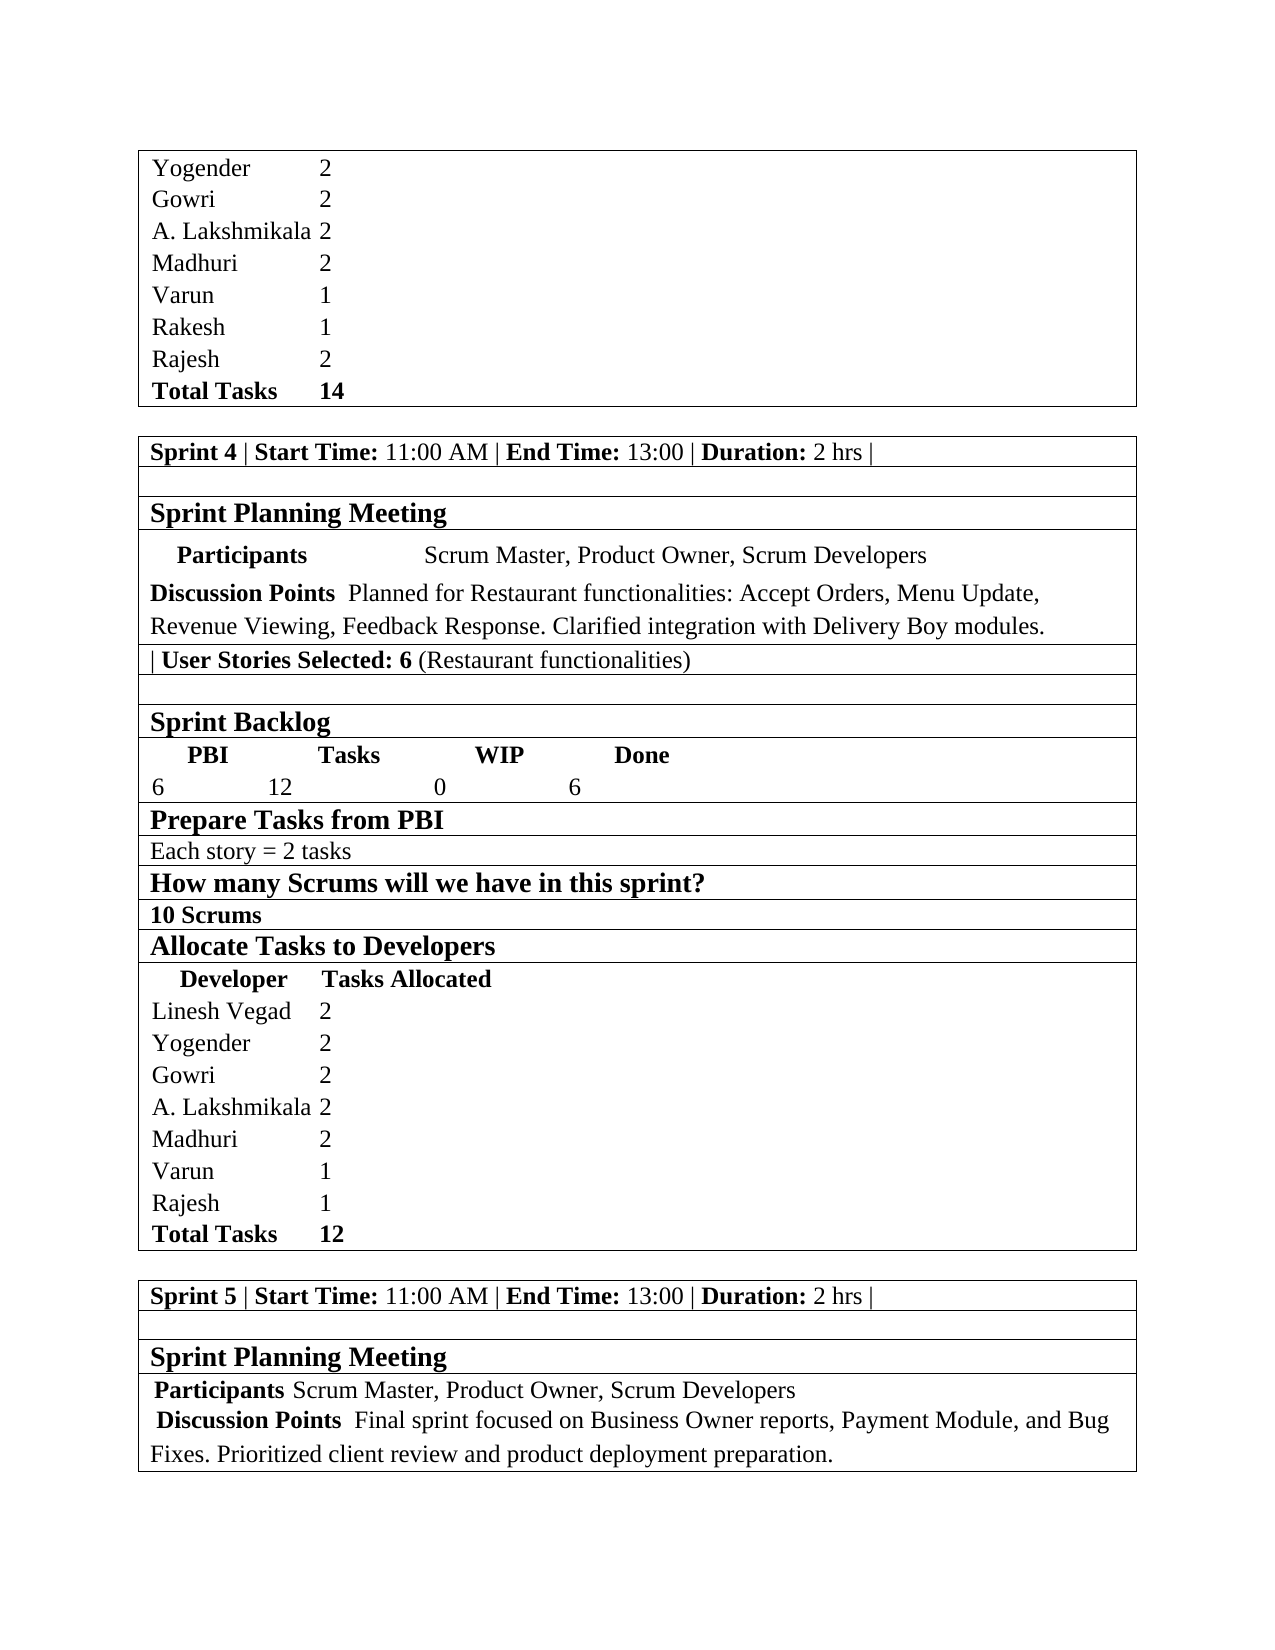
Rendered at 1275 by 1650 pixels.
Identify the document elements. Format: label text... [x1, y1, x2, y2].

table_header Sprint 4 | Start Time: 11:00 AM | End Time: 13:00 | Duration: 2 hrs | [139, 437, 1136, 466]
table_cell Each story = 2 tasks [139, 836, 1136, 865]
table_cell Sprint Planning Meeting [139, 1340, 1136, 1373]
table_cell Discussion Points Planned for Restaurant functionalities: Accept Orders, Menu Update, Revenue Viewing, Feedback Response. Clarified integration with Delivery Boy modules. [139, 530, 1136, 644]
table_cell How many Scrums will we have in this sprint? [139, 866, 1136, 899]
table_header Sprint 5 | Start Time: 11:00 AM | End Time: 13:00 | Duration: 2 hrs | [139, 1281, 1136, 1309]
table_cell [139, 467, 1136, 496]
table_cell | User Stories Selected: 6 (Restaurant functionalities) [139, 645, 1136, 674]
table_cell [139, 151, 1136, 406]
table_cell [139, 738, 1136, 802]
table_cell Allocate Tasks to Developers [139, 930, 1136, 962]
table_cell [139, 963, 1136, 1250]
table_cell Discussion Points Final sprint focused on Business Owner reports, Payment Module, and Bug Fixes. Prioritized client review and product deployment preparation. [139, 1374, 1136, 1471]
table_cell 10 Scrums [139, 900, 1136, 928]
table_cell Sprint Planning Meeting [139, 497, 1136, 529]
table_cell Sprint Backlog [139, 705, 1136, 737]
table_cell [139, 675, 1136, 704]
table_cell Prepare Tasks from PBI [139, 803, 1136, 835]
table_cell [139, 1311, 1136, 1339]
